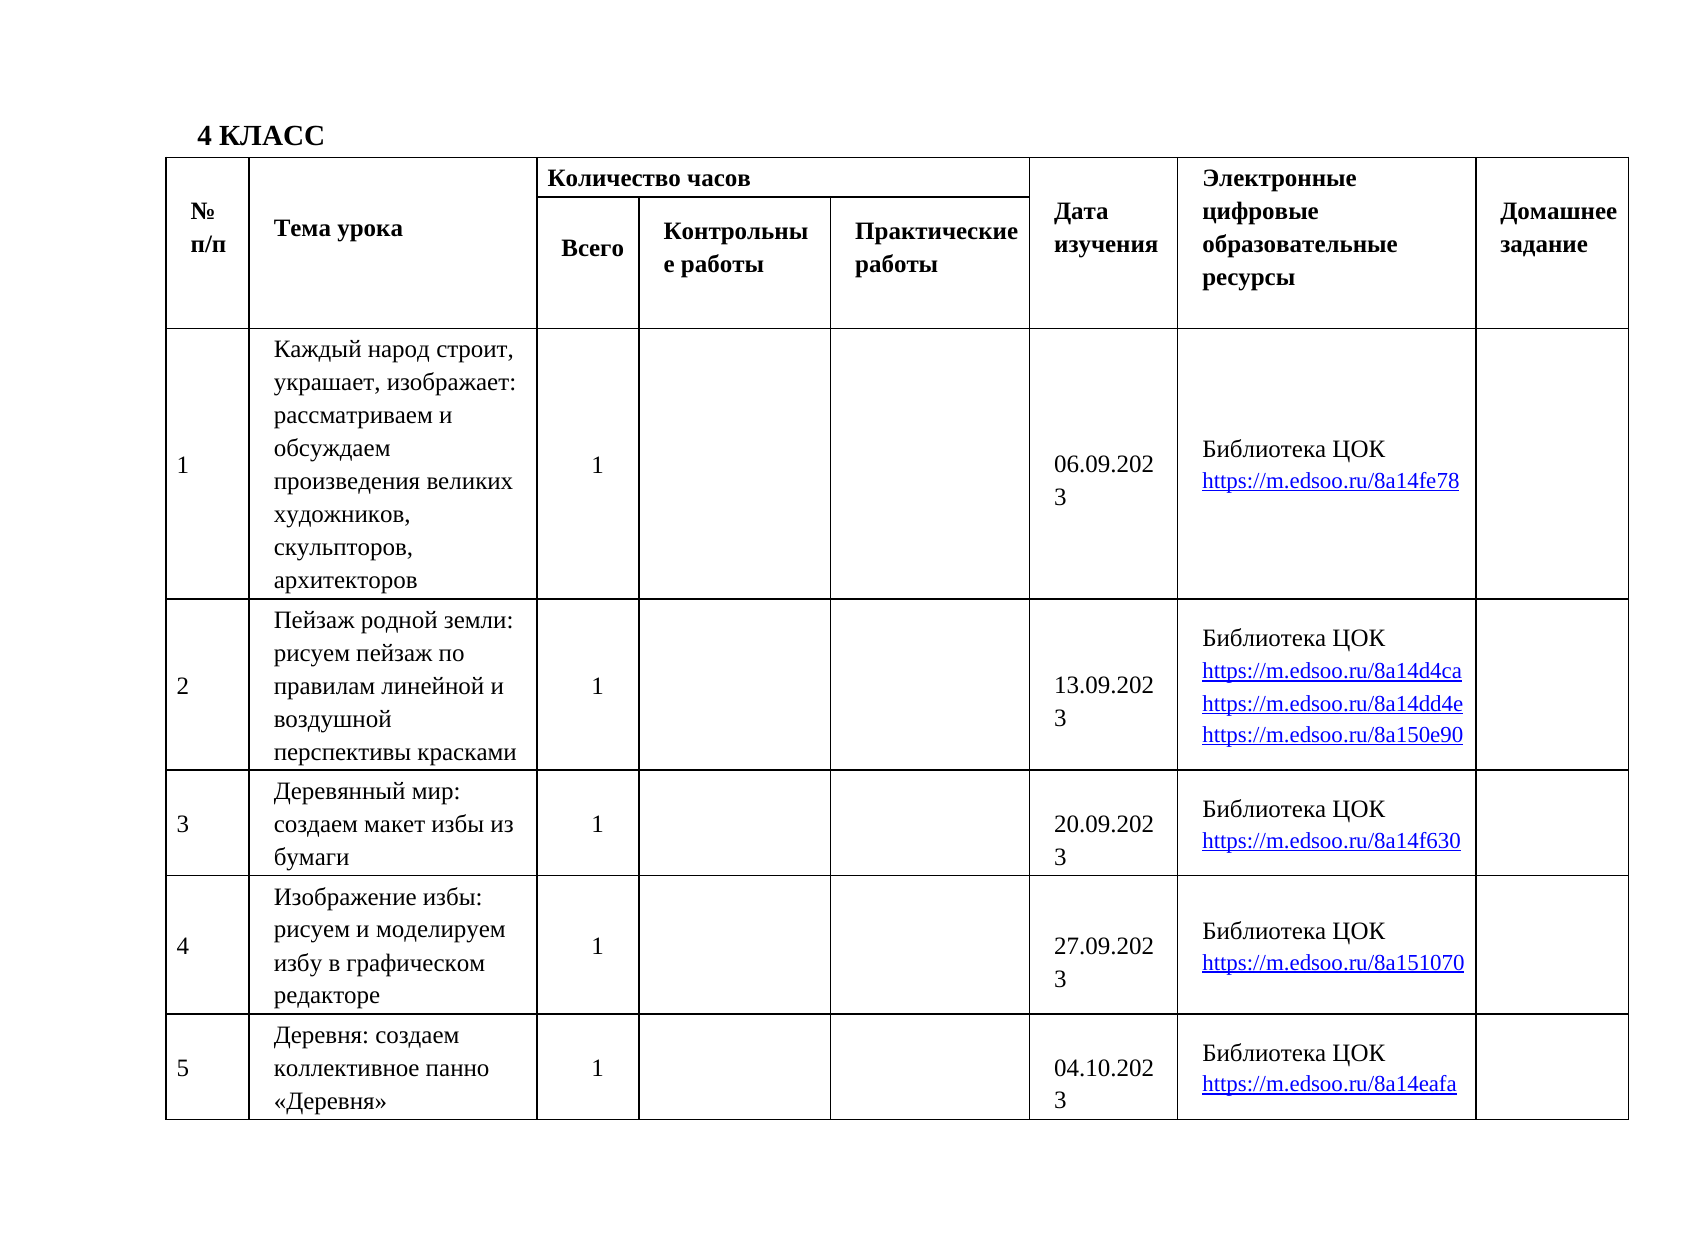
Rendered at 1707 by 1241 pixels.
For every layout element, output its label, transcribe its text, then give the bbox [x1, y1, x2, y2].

table_cell 1 [538, 329, 638, 598]
table_cell [640, 876, 830, 1013]
table_header Дата изучения [1030, 158, 1177, 327]
table_cell Деревня: создаем коллективное панно «Деревня» [250, 1015, 536, 1119]
table_cell 1 [538, 771, 638, 875]
table_cell [1477, 771, 1628, 875]
table_cell [640, 600, 830, 769]
table_header № п/п [167, 158, 248, 327]
table_cell 27.09.2023 [1030, 876, 1177, 1013]
table_cell [831, 600, 1029, 769]
table_cell Библиотека ЦОК https://m.edsoo.ru/8a14eafa [1178, 1015, 1475, 1119]
table_cell 5 [167, 1015, 248, 1119]
table_cell Деревянный мир: создаем макет избы из бумаги [250, 771, 536, 875]
table_cell [1477, 1015, 1628, 1119]
table_cell [640, 771, 830, 875]
table_cell [831, 1015, 1029, 1119]
table_cell 04.10.2023 [1030, 1015, 1177, 1119]
table_cell 1 [538, 600, 638, 769]
table_cell 20.09.2023 [1030, 771, 1177, 875]
table_cell 1 [538, 876, 638, 1013]
table_cell [831, 329, 1029, 598]
table_cell [1477, 600, 1628, 769]
table_cell Библиотека ЦОК https://m.edsoo.ru/8a14f630 [1178, 771, 1475, 875]
table_cell Всего [538, 198, 638, 327]
table_cell Каждый народ строит, украшает, изображает: рассматриваем и обсуждаем произведения великих художников, скульпторов, архитекторов [250, 329, 536, 598]
table_cell Библиотека ЦОК https://m.edsoo.ru/8a151070 [1178, 876, 1475, 1013]
table_cell Изображение избы: рисуем и моделируем избу в графическом редакторе [250, 876, 536, 1013]
table_header Тема урока [250, 158, 536, 327]
table_cell Библиотека ЦОК https://m.edsoo.ru/8a14d4ca https://m.edsoo.ru/8a14dd4e https://m.edsoo.ru/8a150e90 [1178, 600, 1475, 769]
table_cell 13.09.2023 [1030, 600, 1177, 769]
table_cell [1477, 876, 1628, 1013]
table_cell 3 [167, 771, 248, 875]
table_header Электронные цифровые образовательные ресурсы [1178, 158, 1475, 327]
table_cell [1477, 329, 1628, 598]
table_cell Контрольные работы [640, 198, 830, 327]
table_cell 06.09.2023 [1030, 329, 1177, 598]
table_header Домашнее задание [1477, 158, 1628, 327]
table_cell [831, 876, 1029, 1013]
table_header Количество часов [538, 158, 1029, 196]
table_cell Библиотека ЦОК https://m.edsoo.ru/8a14fe78 [1178, 329, 1475, 598]
table_cell Практические работы [831, 198, 1029, 327]
table_cell [831, 771, 1029, 875]
text 4 КЛАСС [190, 118, 1618, 152]
table_cell 1 [167, 329, 248, 598]
table_cell 1 [538, 1015, 638, 1119]
table_cell Пейзаж родной земли: рисуем пейзаж по правилам линейной и воздушной перспективы красками [250, 600, 536, 769]
table_cell [640, 1015, 830, 1119]
table_cell 4 [167, 876, 248, 1013]
table_cell 2 [167, 600, 248, 769]
table_cell [640, 329, 830, 598]
